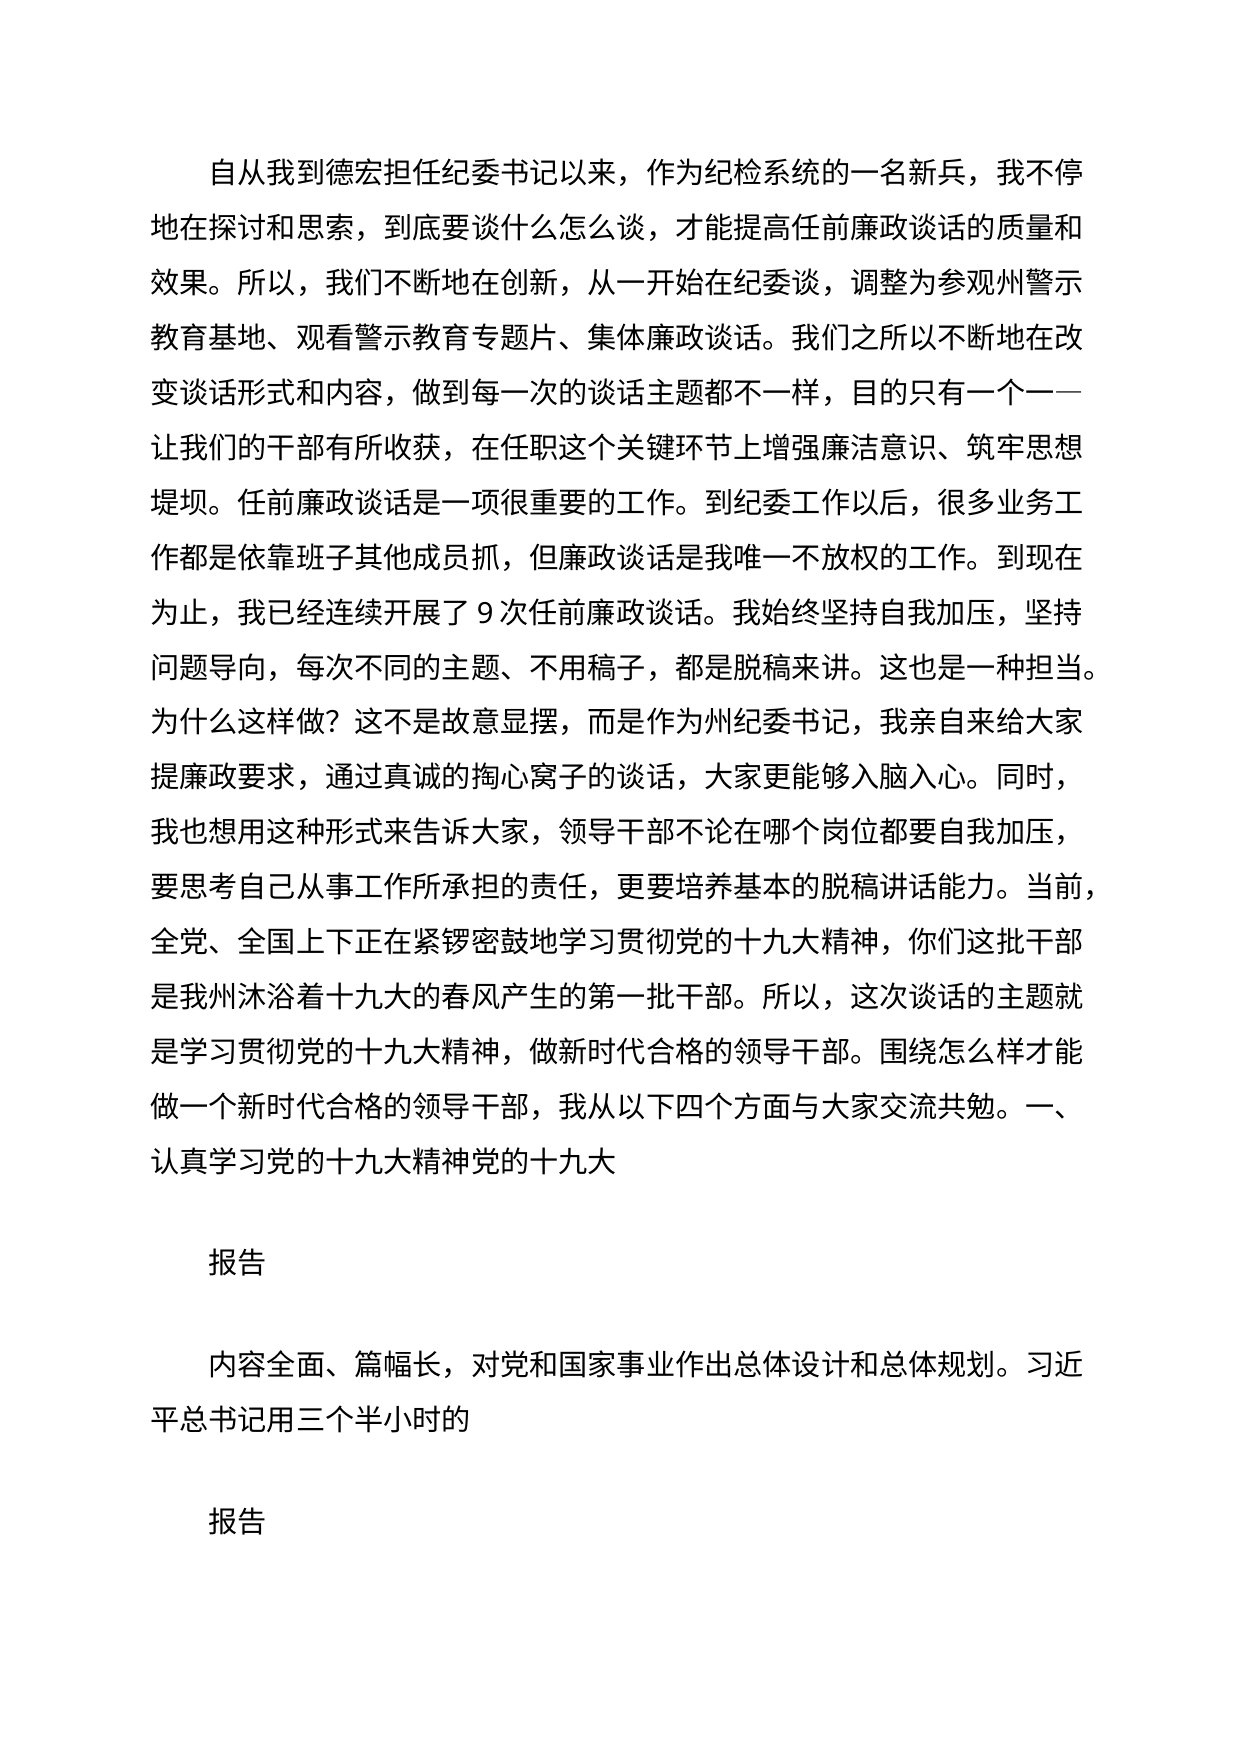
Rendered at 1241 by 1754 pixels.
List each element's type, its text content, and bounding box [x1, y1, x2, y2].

text 自从我到德宏担任纪委书记以来，作为纪检系统的一名新兵，我不停地在探讨和思索，到底要谈什么怎么谈，才能提高任前廉政谈话的质量和效果。所以，我们不断地在创新，从一开始在纪委谈，调整为参观州警示教育基地、观看警示教育专题片、集体廉政谈话。我们之所以不断地在改变谈话形式和内容，做到每一次的谈话主题都不一样，目的只有一个一—让我们的干部有所收获，在任职这个关键环节上增强廉洁意识、筑牢思想堤坝。任前廉政谈话是一项很重要的工作。到纪委工作以后，很多业务工作都是依靠班子其他成员抓，但廉政谈话是我唯一不放权的工作。到现在为止，我已经连续开展了9次任前廉政谈话。我始终坚持自我加压，坚持问题导向，每次不同的主题、不用稿子，都是脱稿来讲。这也是一种担当。为什么这样做？这不是故意显摆，而是作为州纪委书记，我亲自来给大家提廉政要求，通过真诚的掏心窝子的谈话，大家更能够入脑入心。同时，我也想用这种形式来告诉大家，领导干部不论在哪个岗位都要自我加压，要思考自己从事工作所承担的责任，更要培养基本的脱稿讲话能力。当前，全党、全国上下正在紧锣密鼓地学习贯彻党的十九大精神，你们这批干部是我州沐浴着十九大的春风产生的第一批干部。所以，这次谈话的主题就是学习贯彻党的十九大精神，做新时代合格的领导干部。围绕怎么样才能做一个新时代合格的领导干部，我从以下四个方面与大家交流共勉。一、认真学习党的十九大精神党的十九大 [150, 150, 1090, 1181]
text 内容全面、篇幅长，对党和国家事业作出总体设计和总体规划。习近平总书记用三个半小时的 [150, 1342, 1090, 1439]
text 报告 [150, 1240, 1090, 1282]
text 报告 [150, 1498, 1090, 1541]
